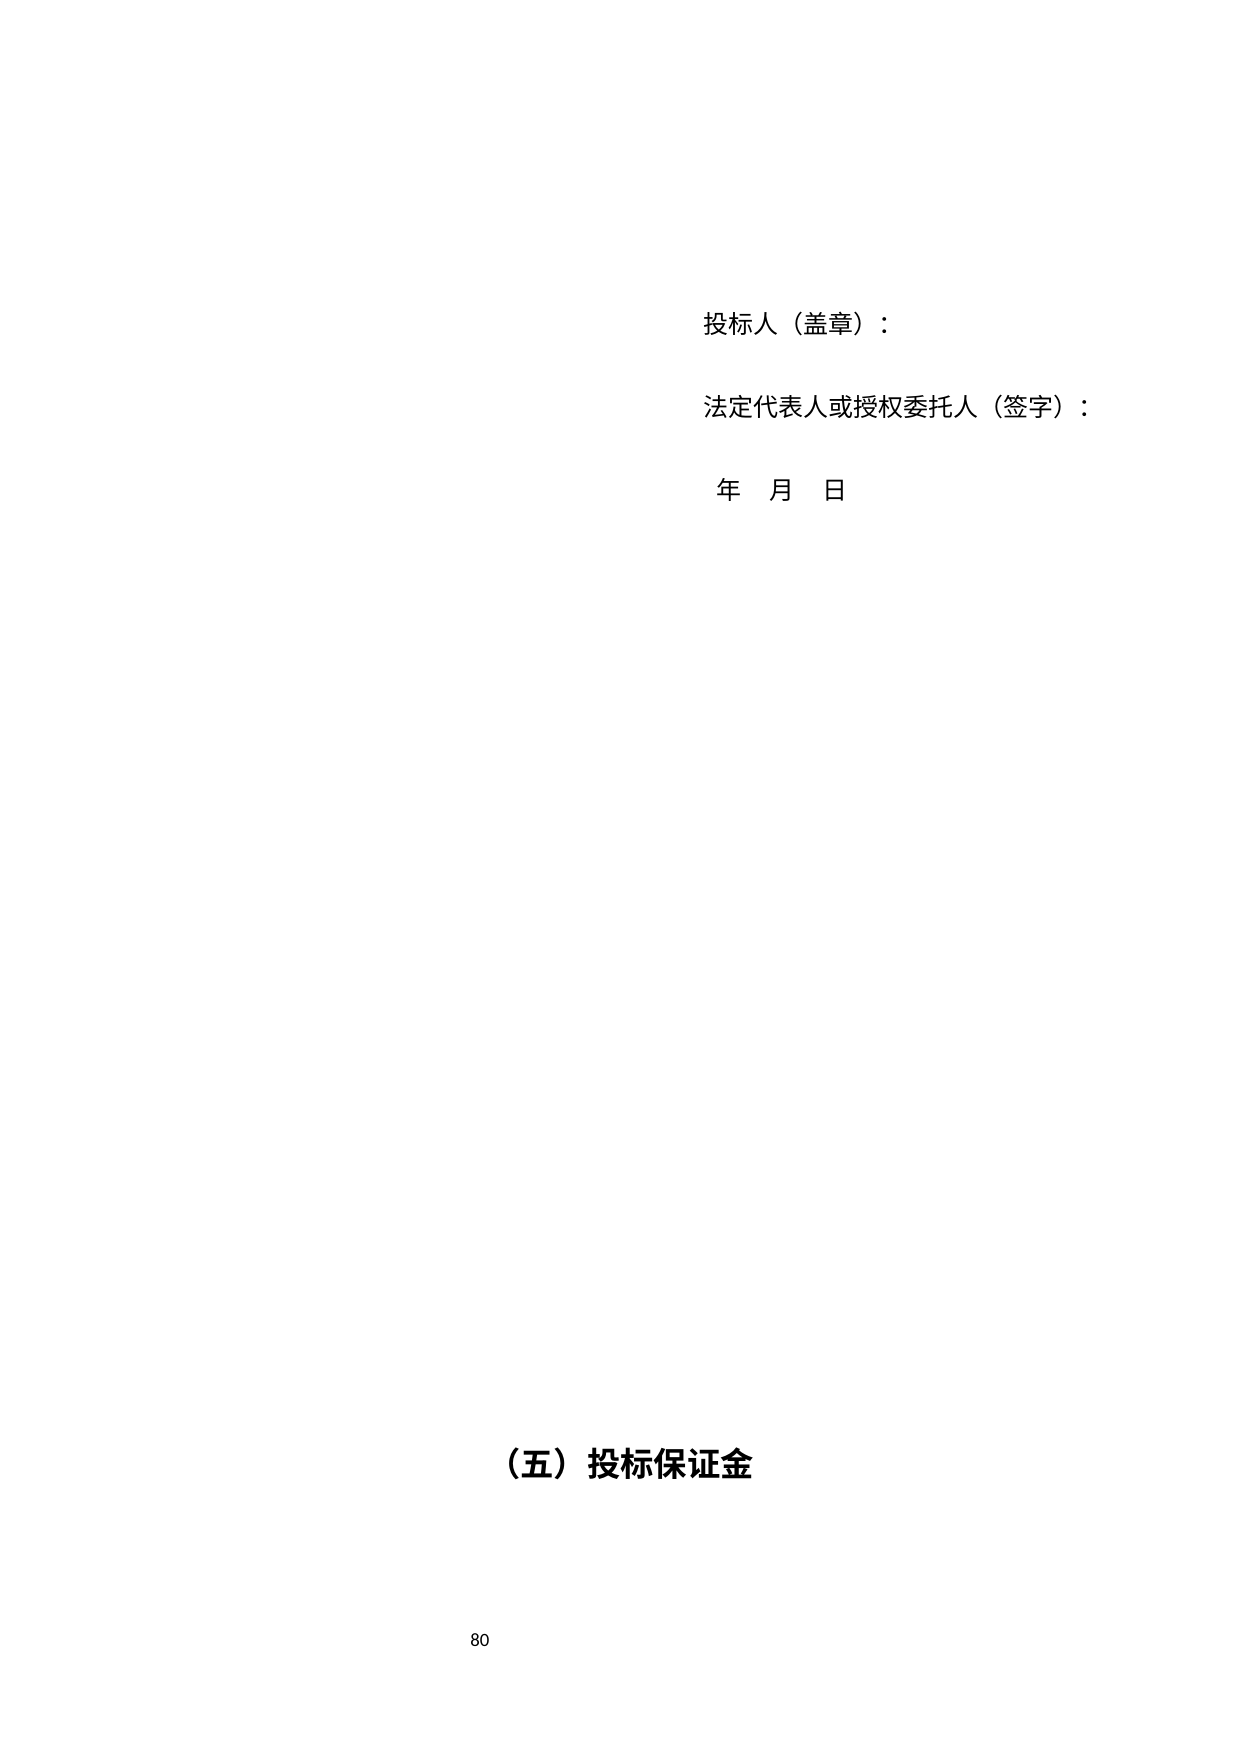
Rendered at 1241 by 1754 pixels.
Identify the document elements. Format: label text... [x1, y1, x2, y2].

text （五）投标保证金 [153, 1430, 1087, 1495]
text 年 月 日 [153, 456, 1037, 521]
text 投标人（盖章）： [153, 290, 1087, 355]
text 法定代表人或授权委托人（签字）： [153, 373, 1087, 438]
